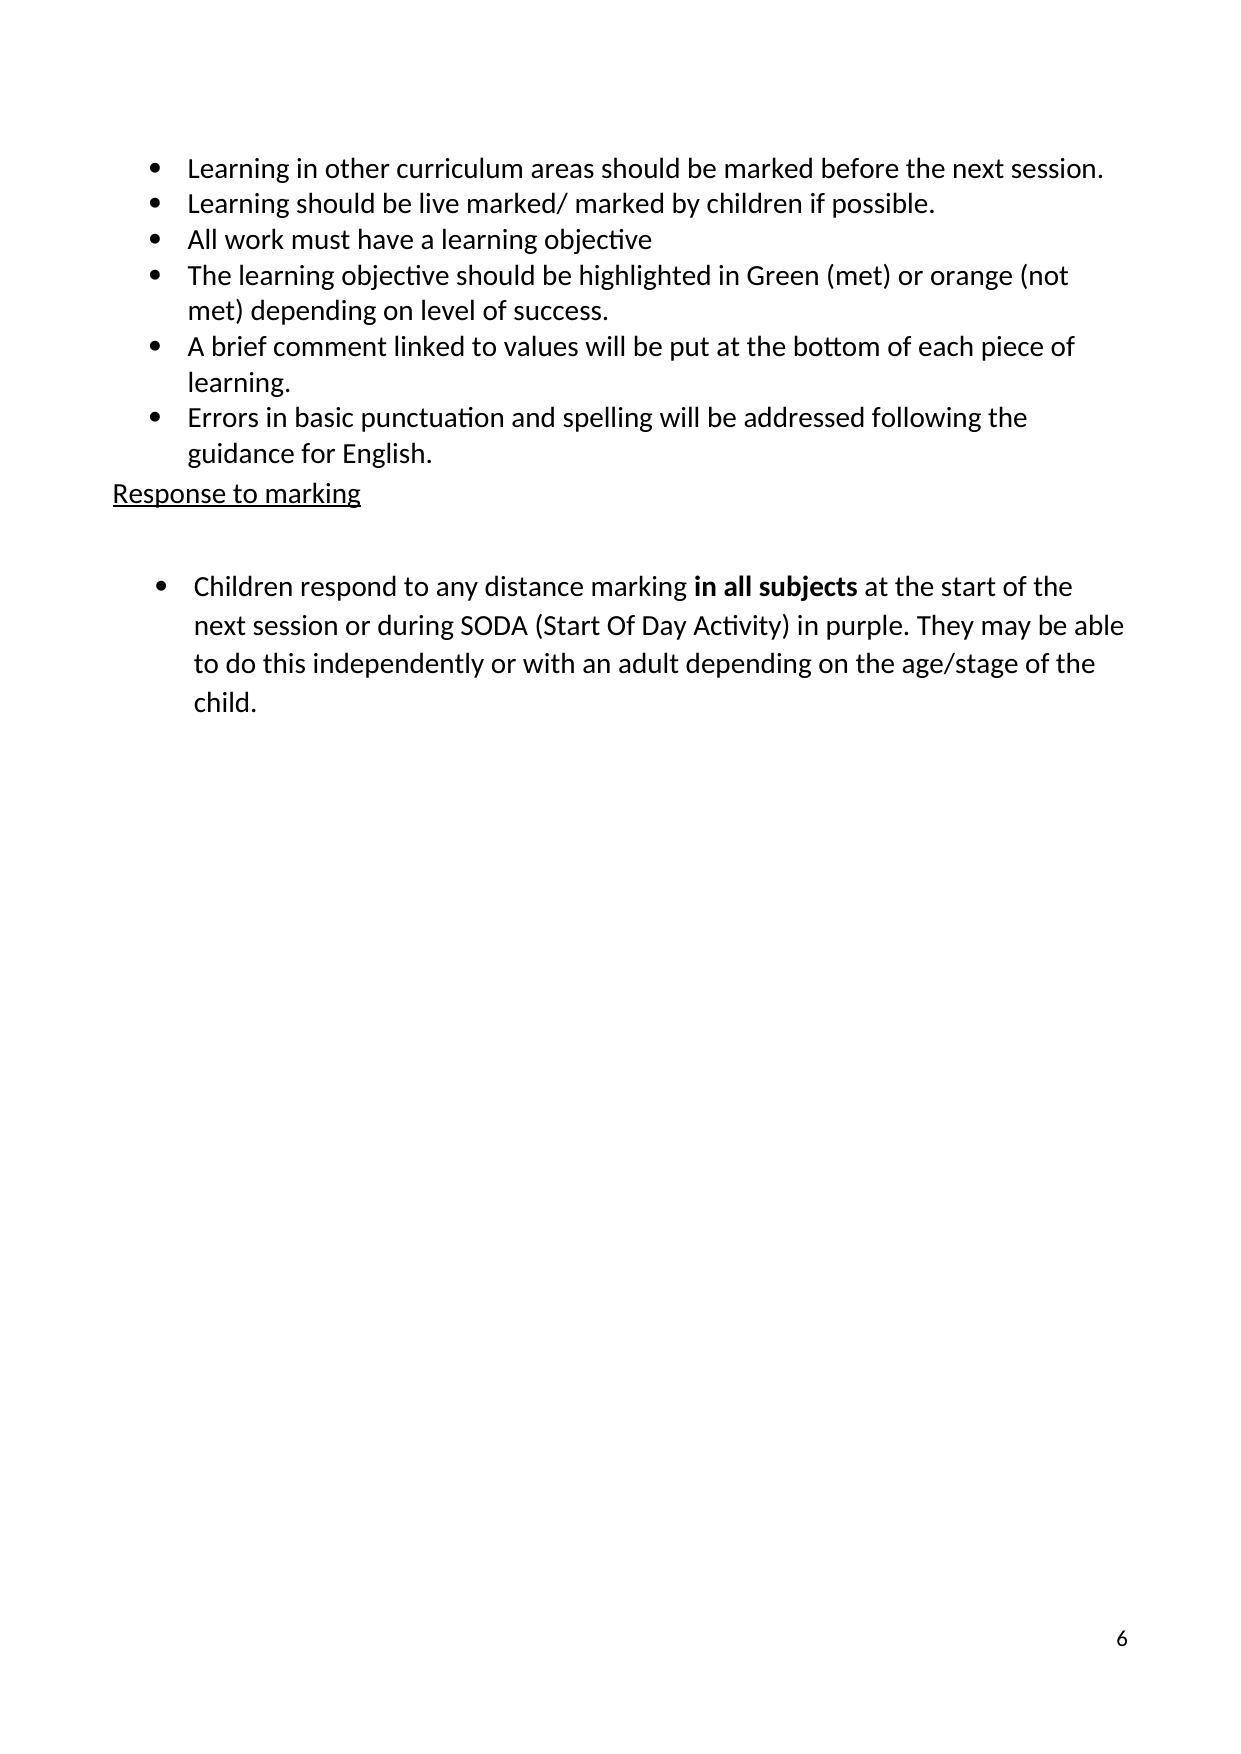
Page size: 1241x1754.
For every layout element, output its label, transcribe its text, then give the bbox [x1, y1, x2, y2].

list All work must have a learning objective [150, 221, 1128, 257]
list Children respond to any distance marking in all subjects at the start of the next session or during SODA (Start Of Day Activity) in purple. They may be able to do this independently or with an adult depending on the age/stage of the child. [156, 568, 1128, 719]
list Errors in basic punctuation and spelling will be addressed following the guidance for English. [150, 399, 1128, 471]
text Response to marking [112, 475, 1128, 510]
list A brief comment linked to values will be put at the bottom of each piece of learning. [150, 328, 1128, 399]
list Learning should be live marked/ marked by children if possible. [150, 186, 1128, 221]
list The learning objective should be highlighted in Green (met) or orange (not met) depending on level of success. [150, 257, 1128, 328]
list Learning in other curriculum areas should be marked before the next session. [150, 150, 1128, 186]
